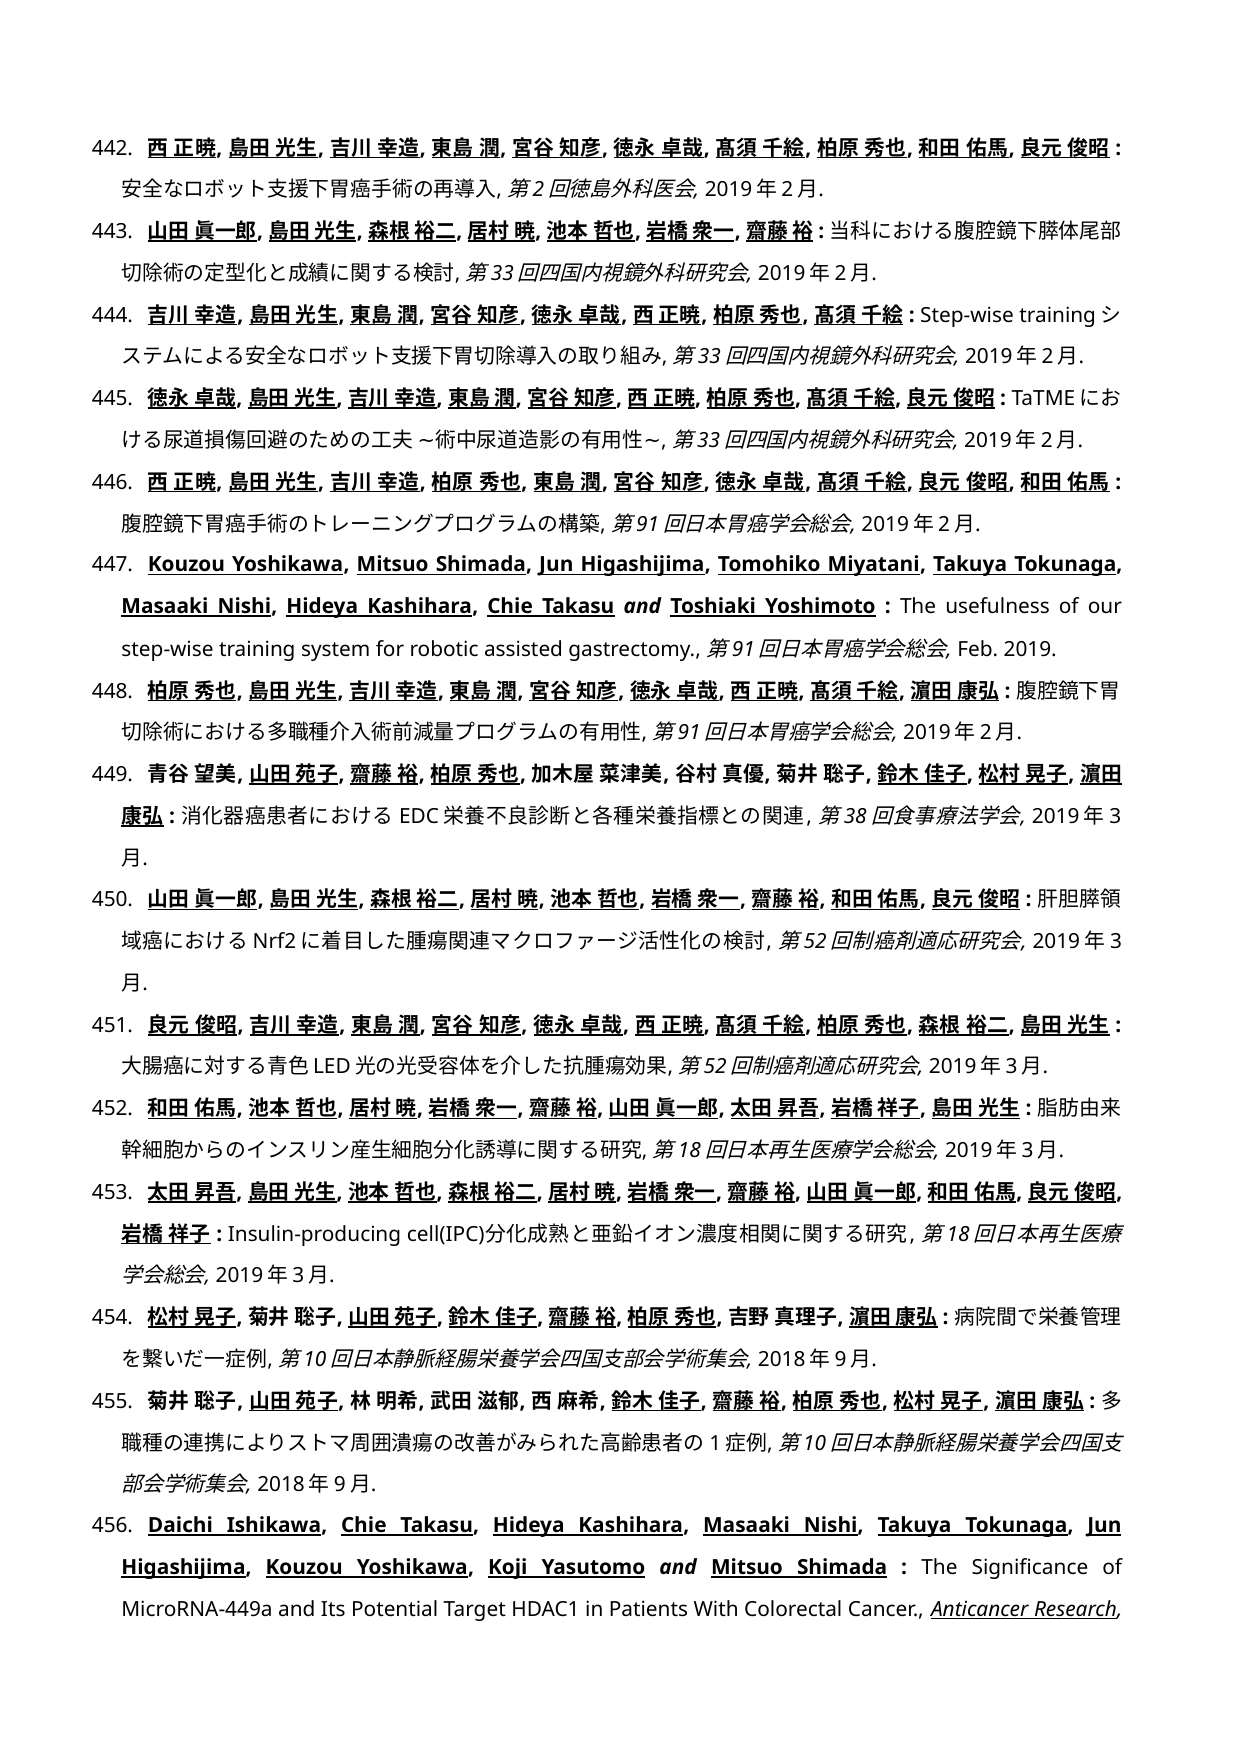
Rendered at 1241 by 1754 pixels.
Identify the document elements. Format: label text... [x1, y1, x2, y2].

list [92, 1503, 1122, 1629]
list 徳永 卓哉, 島田 光生, 吉川 幸造, 東島 潤, 宮谷 知彦, 西 正暁, 柏原 秀也, 髙須 千絵, 良元 俊昭 : TaTMEにおける尿道損傷回避のための工夫 ∼術中尿道造影の有用性∼, 第33回四国内視鏡外科研究会, 2019年2月. [92, 376, 1122, 459]
list 菊井 聡子, 山田 苑子, 林 明希, 武田 滋郁, 西 麻希, 鈴木 佳子, 齋藤 裕, 柏原 秀也, 松村 晃子, 濵田 康弘 : 多職種の連携によりストマ周囲潰瘍の改善がみられた高齢患者の1症例, 第10回日本静脈経腸栄養学会四国支部会学術集会, 2018年9月. [92, 1378, 1122, 1503]
list 吉川 幸造, 島田 光生, 東島 潤, 宮谷 知彦, 徳永 卓哉, 西 正暁, 柏原 秀也, 髙須 千絵 : Step-wise trainingシステムによる安全なロボット支援下胃切除導入の取り組み, 第33回四国内視鏡外科研究会, 2019年2月. [92, 292, 1122, 376]
list 和田 佑馬, 池本 哲也, 居村 暁, 岩橋 衆一, 齋藤 裕, 山田 眞一郎, 太田 昇吾, 岩橋 祥子, 島田 光生 : 脂肪由来幹細胞からのインスリン産生細胞分化誘導に関する研究, 第18回日本再生医療学会総会, 2019年3月. [92, 1086, 1122, 1169]
list 西 正暁, 島田 光生, 吉川 幸造, 柏原 秀也, 東島 潤, 宮谷 知彦, 徳永 卓哉, 髙須 千絵, 良元 俊昭, 和田 佑馬 : 腹腔鏡下胃癌手術のトレーニングプログラムの構築, 第91回日本胃癌学会総会, 2019年2月. [92, 459, 1122, 543]
list 山田 眞一郎, 島田 光生, 森根 裕二, 居村 暁, 池本 哲也, 岩橋 衆一, 齋藤 裕, 和田 佑馬, 良元 俊昭 : 肝胆膵領域癌におけるNrf2に着目した腫瘍関連マクロファージ活性化の検討, 第52回制癌剤適応研究会, 2019年3月. [92, 877, 1122, 1002]
list 西 正暁, 島田 光生, 吉川 幸造, 東島 潤, 宮谷 知彦, 徳永 卓哉, 髙須 千絵, 柏原 秀也, 和田 佑馬, 良元 俊昭 : 安全なロボット支援下胃癌手術の再導入, 第2回徳島外科医会, 2019年2月. [92, 125, 1122, 209]
list 柏原 秀也, 島田 光生, 吉川 幸造, 東島 潤, 宮谷 知彦, 徳永 卓哉, 西 正暁, 髙須 千絵, 濵田 康弘 : 腹腔鏡下胃切除術における多職種介入術前減量プログラムの有用性, 第91回日本胃癌学会総会, 2019年2月. [92, 668, 1122, 752]
list 山田 眞一郎, 島田 光生, 森根 裕二, 居村 暁, 池本 哲也, 岩橋 衆一, 齋藤 裕 : 当科における腹腔鏡下膵体尾部切除術の定型化と成績に関する検討, 第33回四国内視鏡外科研究会, 2019年2月. [92, 209, 1122, 292]
list Kouzou Yoshikawa, Mitsuo Shimada, Jun Higashijima, Tomohiko Miyatani, Takuya Tokunaga, Masaaki Nishi, Hideya Kashihara, Chie Takasu and Toshiaki Yoshimoto : The usefulness of our step-wise training system for robotic assisted gastrectomy., 第91回日本胃癌学会総会, Feb. 2019. [92, 543, 1122, 668]
list 松村 晃子, 菊井 聡子, 山田 苑子, 鈴木 佳子, 齋藤 裕, 柏原 秀也, 吉野 真理子, 濵田 康弘 : 病院間で栄養管理を繋いだ一症例, 第10回日本静脈経腸栄養学会四国支部会学術集会, 2018年9月. [92, 1295, 1122, 1378]
list 太田 昇吾, 島田 光生, 池本 哲也, 森根 裕二, 居村 暁, 岩橋 衆一, 齋藤 裕, 山田 眞一郎, 和田 佑馬, 良元 俊昭, 岩橋 祥子 : Insulin-producing cell(IPC)分化成熟と亜鉛イオン濃度相関に関する研究, 第18回日本再生医療学会総会, 2019年3月. [92, 1169, 1122, 1295]
list 青谷 望美, 山田 苑子, 齋藤 裕, 柏原 秀也, 加木屋 菜津美, 谷村 真優, 菊井 聡子, 鈴木 佳子, 松村 晃子, 濵田 康弘 : 消化器癌患者におけるEDC栄養不良診断と各種栄養指標との関連, 第38回食事療法学会, 2019年3月. [92, 752, 1122, 877]
list 良元 俊昭, 吉川 幸造, 東島 潤, 宮谷 知彦, 徳永 卓哉, 西 正暁, 髙須 千絵, 柏原 秀也, 森根 裕二, 島田 光生 : 大腸癌に対する青色LED光の光受容体を介した抗腫瘍効果, 第52回制癌剤適応研究会, 2019年3月. [92, 1002, 1122, 1086]
